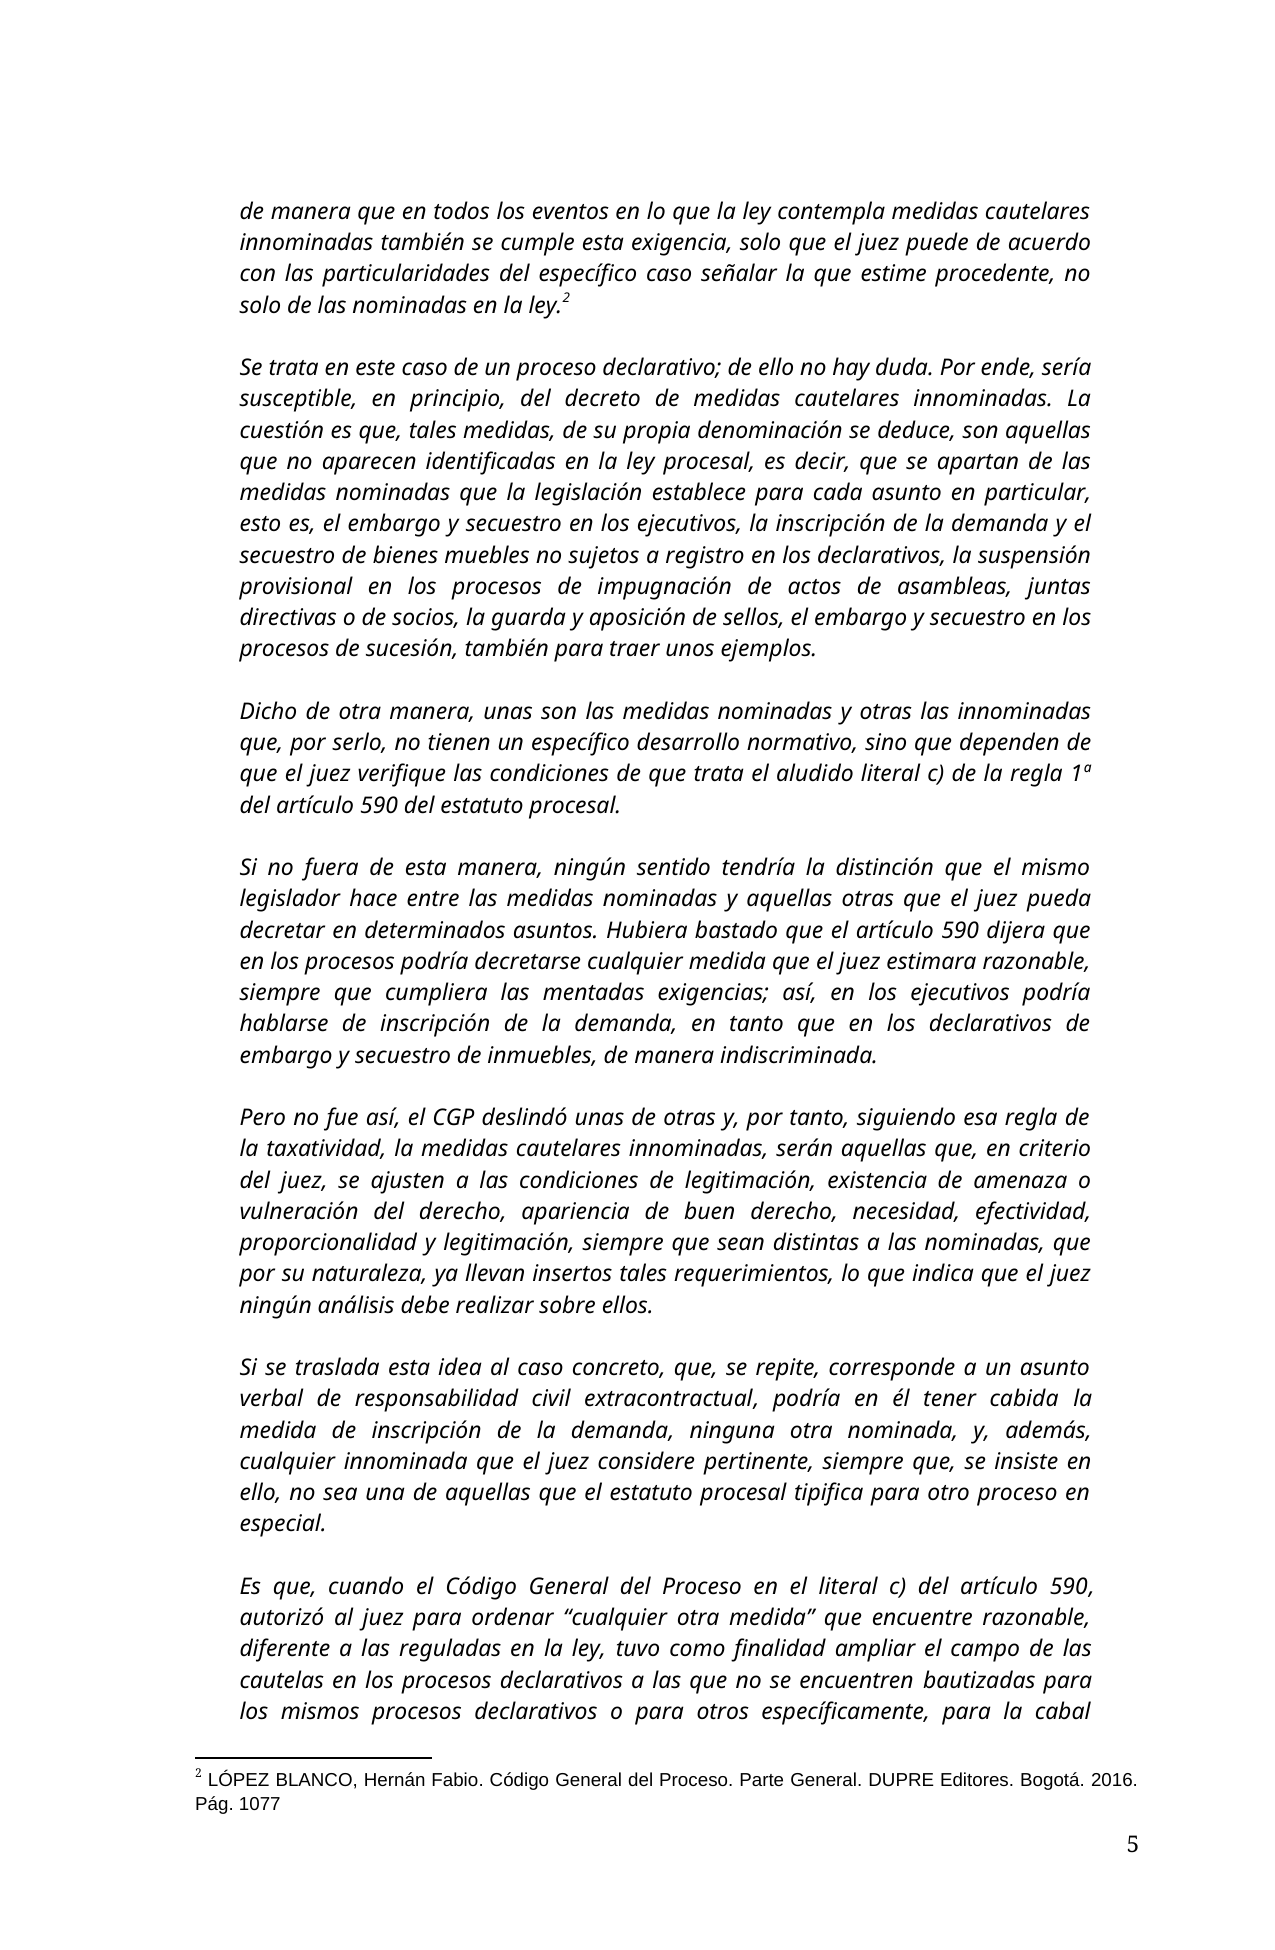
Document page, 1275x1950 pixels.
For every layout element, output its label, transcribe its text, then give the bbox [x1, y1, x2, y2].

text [239, 195, 1094, 320]
text Si se traslada esta idea al caso concreto, que, se repite, corresponde a un asunto verbal de responsabilidad civil extracontractual, podría en él tener cabida la medida de inscripción de la demanda, ninguna otra nominada, y, además, cualquier innominada que el juez considere pertinente, siempre que, se insiste en ello, no sea una de aquellas que el estatuto procesal tipifica para otro proceso en especial. [239, 1351, 1094, 1539]
text Pero no fue así, el CGP deslindó unas de otras y, por tanto, siguiendo esa regla de la taxatividad, la medidas cautelares innominadas, serán aquellas que, en criterio del juez, se ajusten a las condiciones de legitimación, existencia de amenaza o vulneración del derecho, apariencia de buen derecho, necesidad, efectividad, proporcionalidad y legitimación, siempre que sean distintas a las nominadas, que por su naturaleza, ya llevan insertos tales requerimientos, lo que indica que el juez ningún análisis debe realizar sobre ellos. [239, 1101, 1094, 1320]
text Si no fuera de esta manera, ningún sentido tendría la distinción que el mismo legislador hace entre las medidas nominadas y aquellas otras que el juez pueda decretar en determinados asuntos. Hubiera bastado que el artículo 590 dijera que en los procesos podría decretarse cualquier medida que el juez estimara razonable, siempre que cumpliera las mentadas exigencias; así, en los ejecutivos podría hablarse de inscripción de la demanda, en tanto que en los declarativos de embargo y secuestro de inmuebles, de manera indiscriminada. [239, 851, 1094, 1070]
text Se trata en este caso de un proceso declarativo; de ello no hay duda. Por ende, sería susceptible, en principio, del decreto de medidas cautelares innominadas. La cuestión es que, tales medidas, de su propia denominación se deduce, son aquellas que no aparecen identificadas en la ley procesal, es decir, que se apartan de las medidas nominadas que la legislación establece para cada asunto en particular, esto es, el embargo y secuestro en los ejecutivos, la inscripción de la demanda y el secuestro de bienes muebles no sujetos a registro en los declarativos, la suspensión provisional en los procesos de impugnación de actos de asambleas, juntas directivas o de socios, la guarda y aposición de sellos, el embargo y secuestro en los procesos de sucesión, también para traer unos ejemplos. [239, 351, 1094, 664]
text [239, 1570, 1094, 1726]
text Dicho de otra manera, unas son las medidas nominadas y otras las innominadas que, por serlo, no tienen un específico desarrollo normativo, sino que dependen de que el juez verifique las condiciones de que trata el aludido literal c) de la regla 1ª del artículo 590 del estatuto procesal. [239, 695, 1094, 820]
